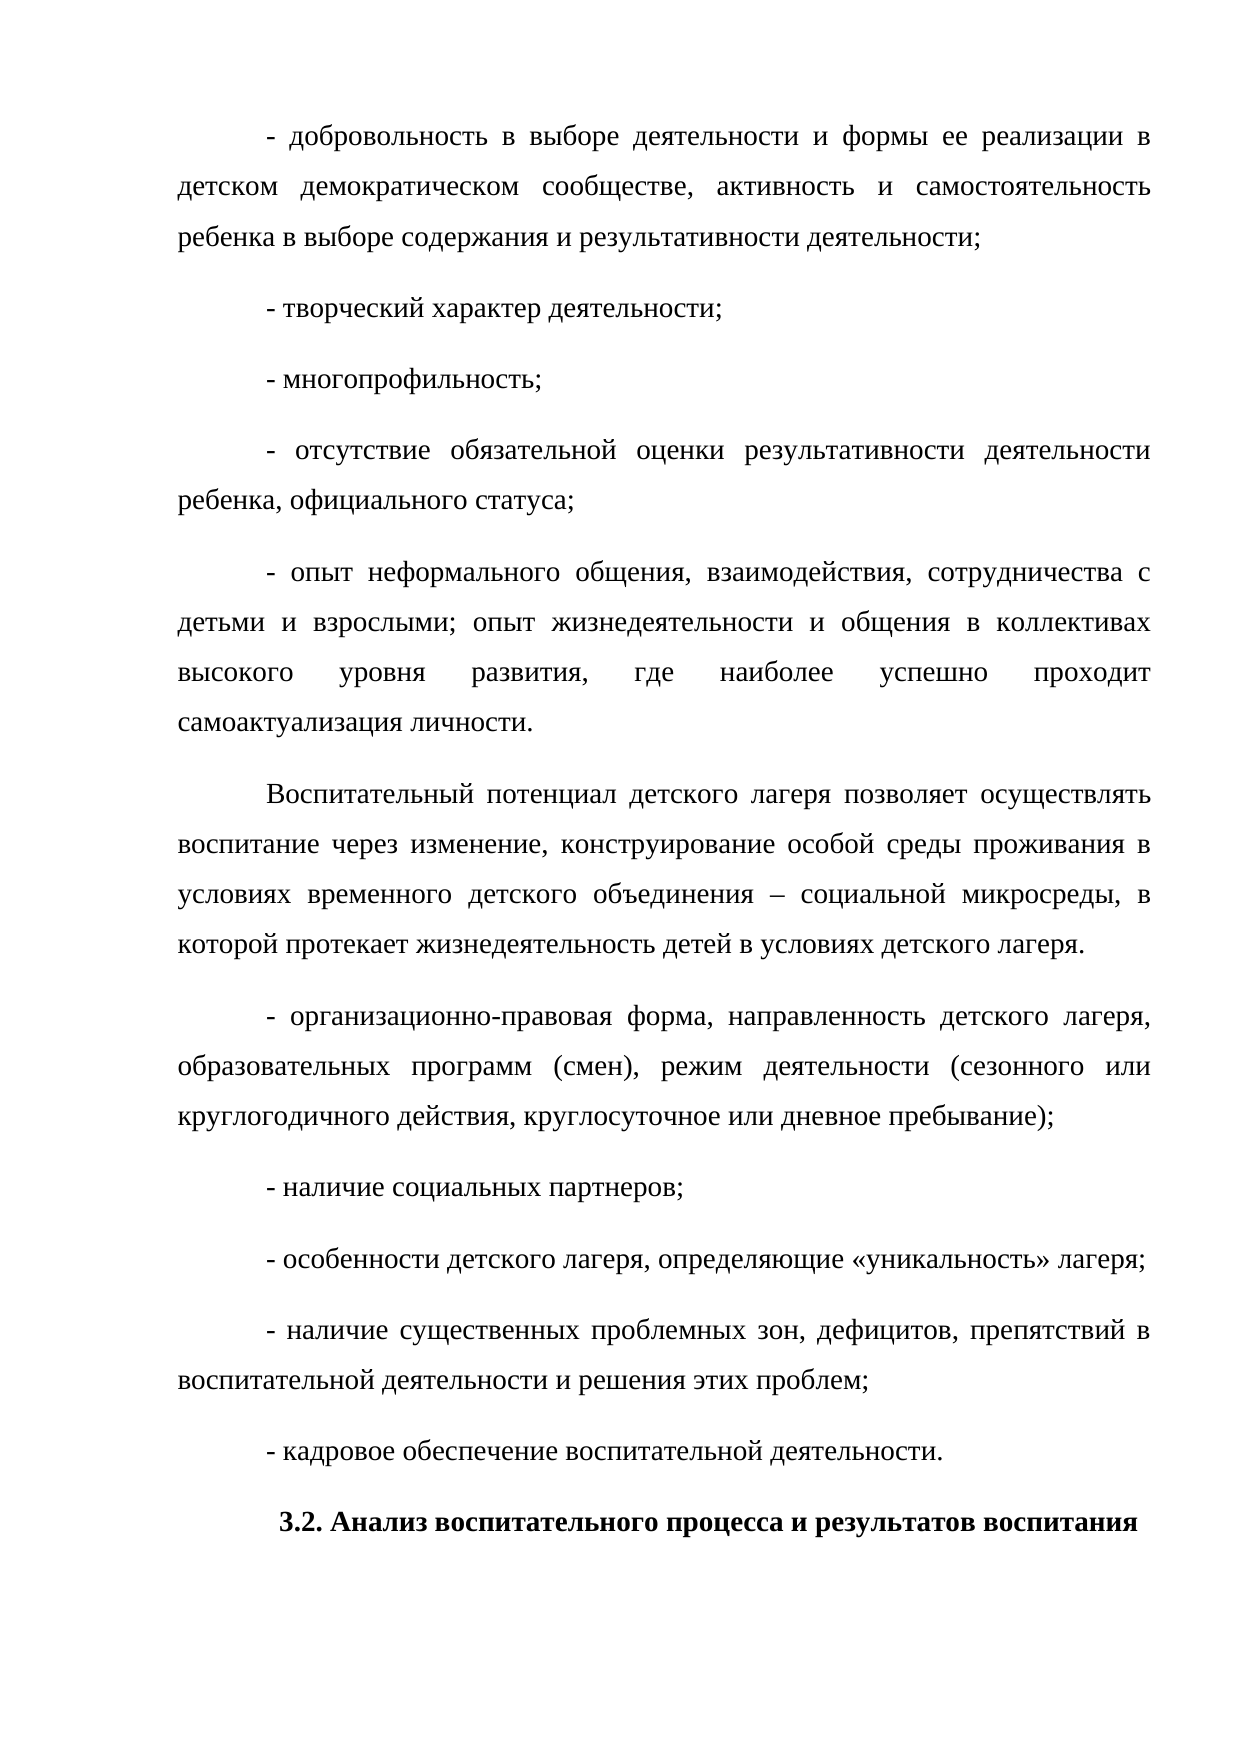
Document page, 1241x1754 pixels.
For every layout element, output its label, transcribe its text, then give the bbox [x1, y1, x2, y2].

text - добровольность в выборе деятельности и формы ее реализации в детском демократическом сообществе, активность и самостоятельность ребенка в выборе содержания и результативности деятельности; [177, 118, 1152, 252]
text - многопрофильность; [177, 361, 1152, 394]
text - организационно-правовая форма, направленность детского лагеря, образовательных программ (смен), режим деятельности (сезонного или круглогодичного действия, круглосуточное или дневное пребывание); [177, 998, 1152, 1132]
text - кадровое обеспечение воспитательной деятельности. [177, 1433, 1152, 1467]
text 3.2. Анализ воспитательного процесса и результатов воспитания [177, 1504, 1152, 1538]
text - наличие социальных партнеров; [177, 1169, 1152, 1203]
text - наличие существенных проблемных зон, дефицитов, препятствий в воспитательной деятельности и решения этих проблем; [177, 1312, 1152, 1396]
text - опыт неформального общения, взаимодействия, сотрудничества с детьми и взрослыми; опыт жизнедеятельности и общения в коллективах высокого уровня развития, где наиболее успешно проходит самоактуализация личности. [177, 554, 1152, 738]
text Воспитательный потенциал детского лагеря позволяет осуществлять воспитание через изменение, конструирование особой среды проживания в условиях временного детского объединения – социальной микросреды, в которой протекает жизнедеятельность детей в условиях детского лагеря. [177, 776, 1152, 960]
text - отсутствие обязательной оценки результативности деятельности ребенка, официального статуса; [177, 432, 1152, 516]
text - особенности детского лагеря, определяющие «уникальность» лагеря; [177, 1241, 1152, 1274]
text - творческий характер деятельности; [177, 290, 1152, 323]
